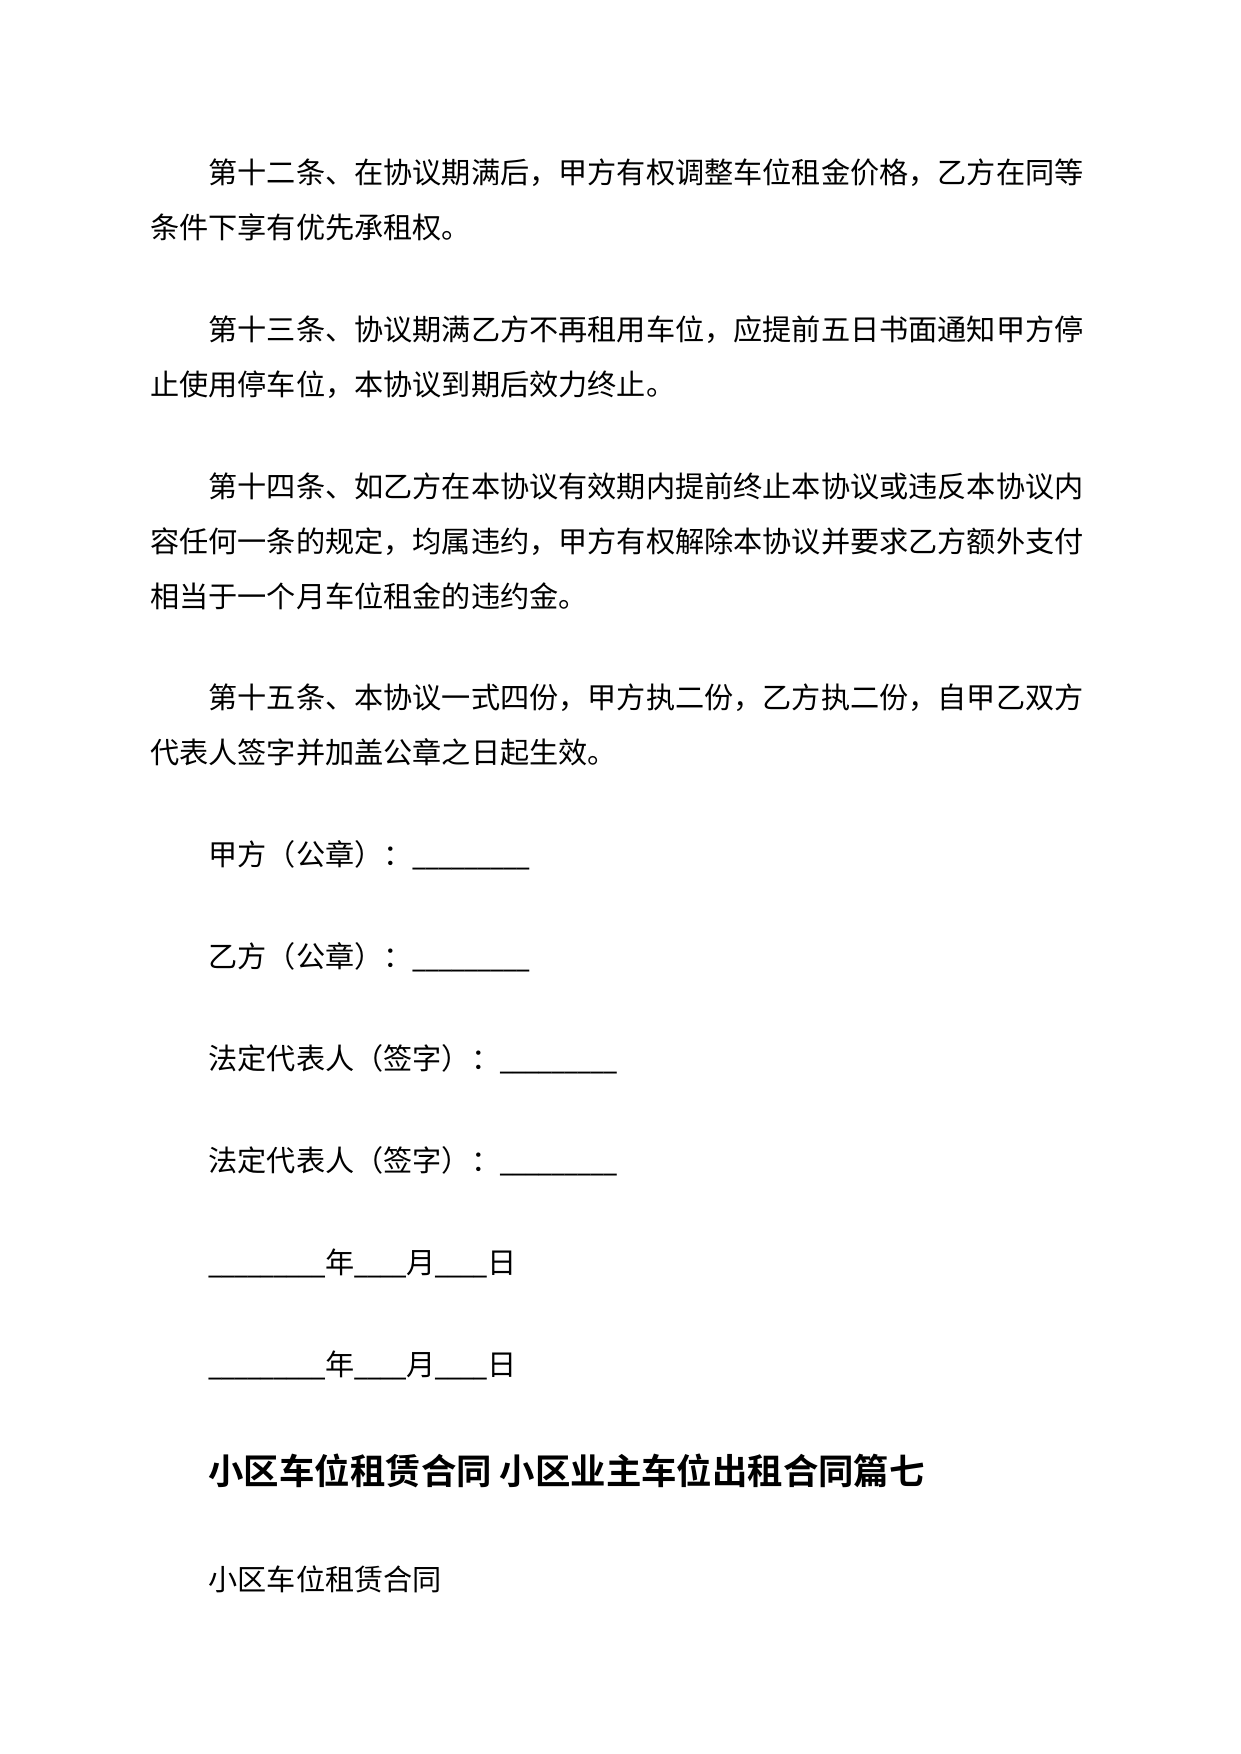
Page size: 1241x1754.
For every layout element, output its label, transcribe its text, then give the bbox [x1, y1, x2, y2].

text 小区车位租赁合同 [150, 1557, 1090, 1599]
text 小区车位租赁合同 小区业主车位出租合同篇七 [150, 1443, 1090, 1495]
text 第十五条、本协议一式四份，甲方执二份，乙方执二份，自甲乙双方代表人签字并加盖公章之日起生效。 [150, 675, 1090, 772]
text 法定代表人（签字）：_________ [150, 1137, 1090, 1180]
text 第十三条、协议期满乙方不再租用车位，应提前五日书面通知甲方停止使用停车位，本协议到期后效力终止。 [150, 307, 1090, 404]
text 甲方（公章）：_________ [150, 832, 1090, 874]
text 第十四条、如乙方在本协议有效期内提前终止本协议或违反本协议内容任何一条的规定，均属违约，甲方有权解除本协议并要求乙方额外支付相当于一个月车位租金的违约金。 [150, 463, 1090, 615]
text 法定代表人（签字）：_________ [150, 1036, 1090, 1078]
text 乙方（公章）：_________ [150, 933, 1090, 976]
text _________年____月____日 [150, 1341, 1090, 1384]
text 第十二条、在协议期满后，甲方有权调整车位租金价格，乙方在同等条件下享有优先承租权。 [150, 150, 1090, 247]
text _________年____月____日 [150, 1239, 1090, 1282]
